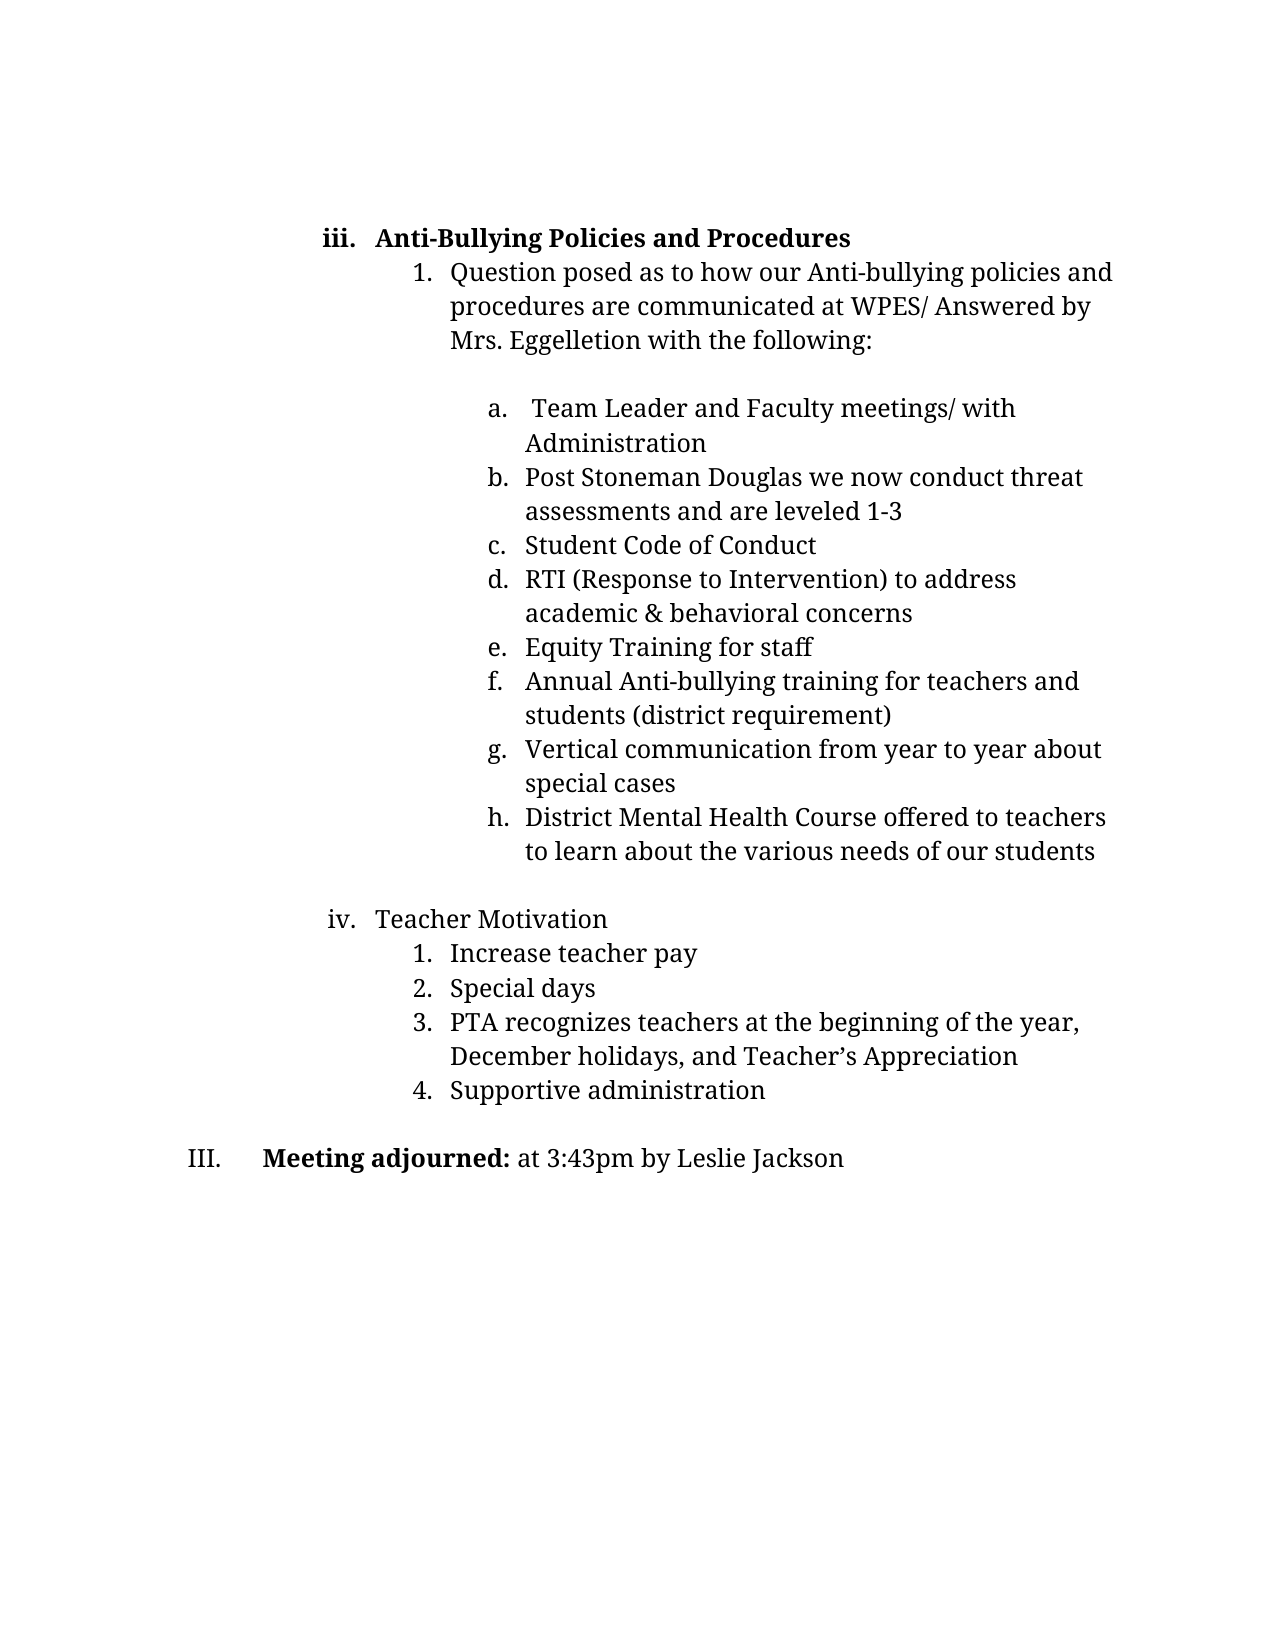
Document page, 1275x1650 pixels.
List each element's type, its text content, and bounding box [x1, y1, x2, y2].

list Vertical communication from year to year about special cases [487, 732, 1125, 800]
list District Mental Health Course offered to teachers to learn about the various needs of our students [487, 800, 1125, 868]
list Meeting adjourned: at 3:43pm by Leslie Jackson [187, 1141, 1125, 1174]
list RTI (Response to Intervention) to address academic & behavioral concerns [487, 561, 1125, 629]
list Anti-Bullying Policies and Procedures [356, 221, 1125, 255]
list Teacher Motivation [356, 902, 1125, 936]
list Post Stoneman Douglas we now conduct threat assessments and are leveled 1-3 [487, 459, 1125, 527]
list Team Leader and Faculty meetings/ with Administration [487, 391, 1125, 459]
list PTA recognizes teachers at the beginning of the year, December holidays, and Teacher’s Appreciation [412, 1004, 1125, 1072]
list Student Code of Conduct [487, 527, 1125, 561]
list Question posed as to how our Anti-bullying policies and procedures are communicated at WPES/ Answered by Mrs. Eggelletion with the following: [412, 255, 1125, 357]
list Supportive administration [412, 1072, 1125, 1106]
list Increase teacher pay [412, 936, 1125, 970]
list Equity Training for staff [487, 629, 1125, 664]
list Special days [412, 970, 1125, 1004]
list Annual Anti-bullying training for teachers and students (district requirement) [487, 664, 1125, 732]
